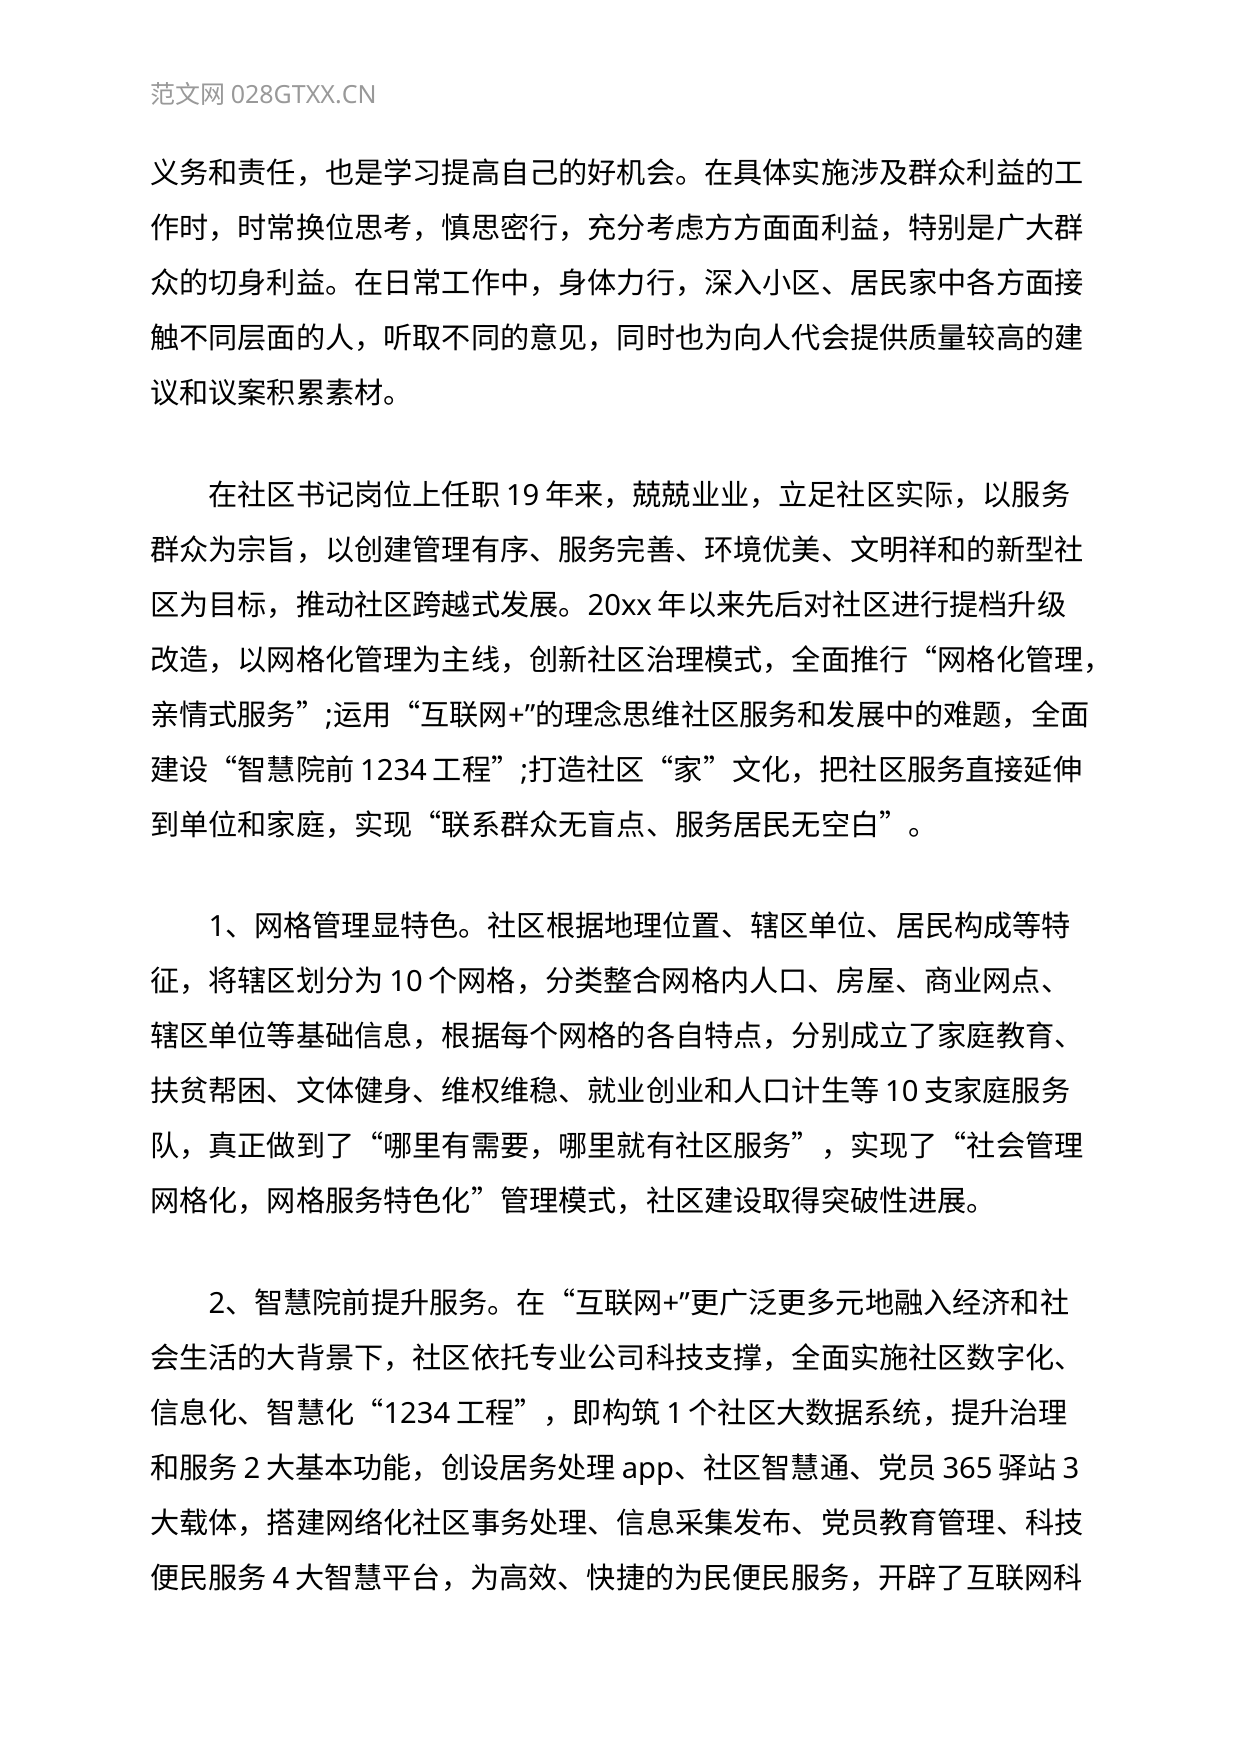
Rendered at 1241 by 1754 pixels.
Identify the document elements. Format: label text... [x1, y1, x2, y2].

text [150, 1279, 1090, 1597]
text 在社区书记岗位上任职19年来，兢兢业业，立足社区实际，以服务群众为宗旨，以创建管理有序、服务完善、环境优美、文明祥和的新型社区为目标，推动社区跨越式发展。20xx年以来先后对社区进行提档升级改造，以网格化管理为主线，创新社区治理模式，全面推行“网格化管理，亲情式服务”;运用“互联网+”的理念思维社区服务和发展中的难题，全面建设“智慧院前1234工程”;打造社区“家”文化，把社区服务直接延伸到单位和家庭，实现“联系群众无盲点、服务居民无空白”。 [150, 471, 1090, 843]
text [150, 150, 1090, 412]
text 1、网格管理显特色。社区根据地理位置、辖区单位、居民构成等特征，将辖区划分为10个网格，分类整合网格内人口、房屋、商业网点、辖区单位等基础信息，根据每个网格的各自特点，分别成立了家庭教育、扶贫帮困、文体健身、维权维稳、就业创业和人口计生等10支家庭服务队，真正做到了“哪里有需要，哪里就有社区服务”，实现了“社会管理网格化，网格服务特色化”管理模式，社区建设取得突破性进展。 [150, 903, 1090, 1220]
